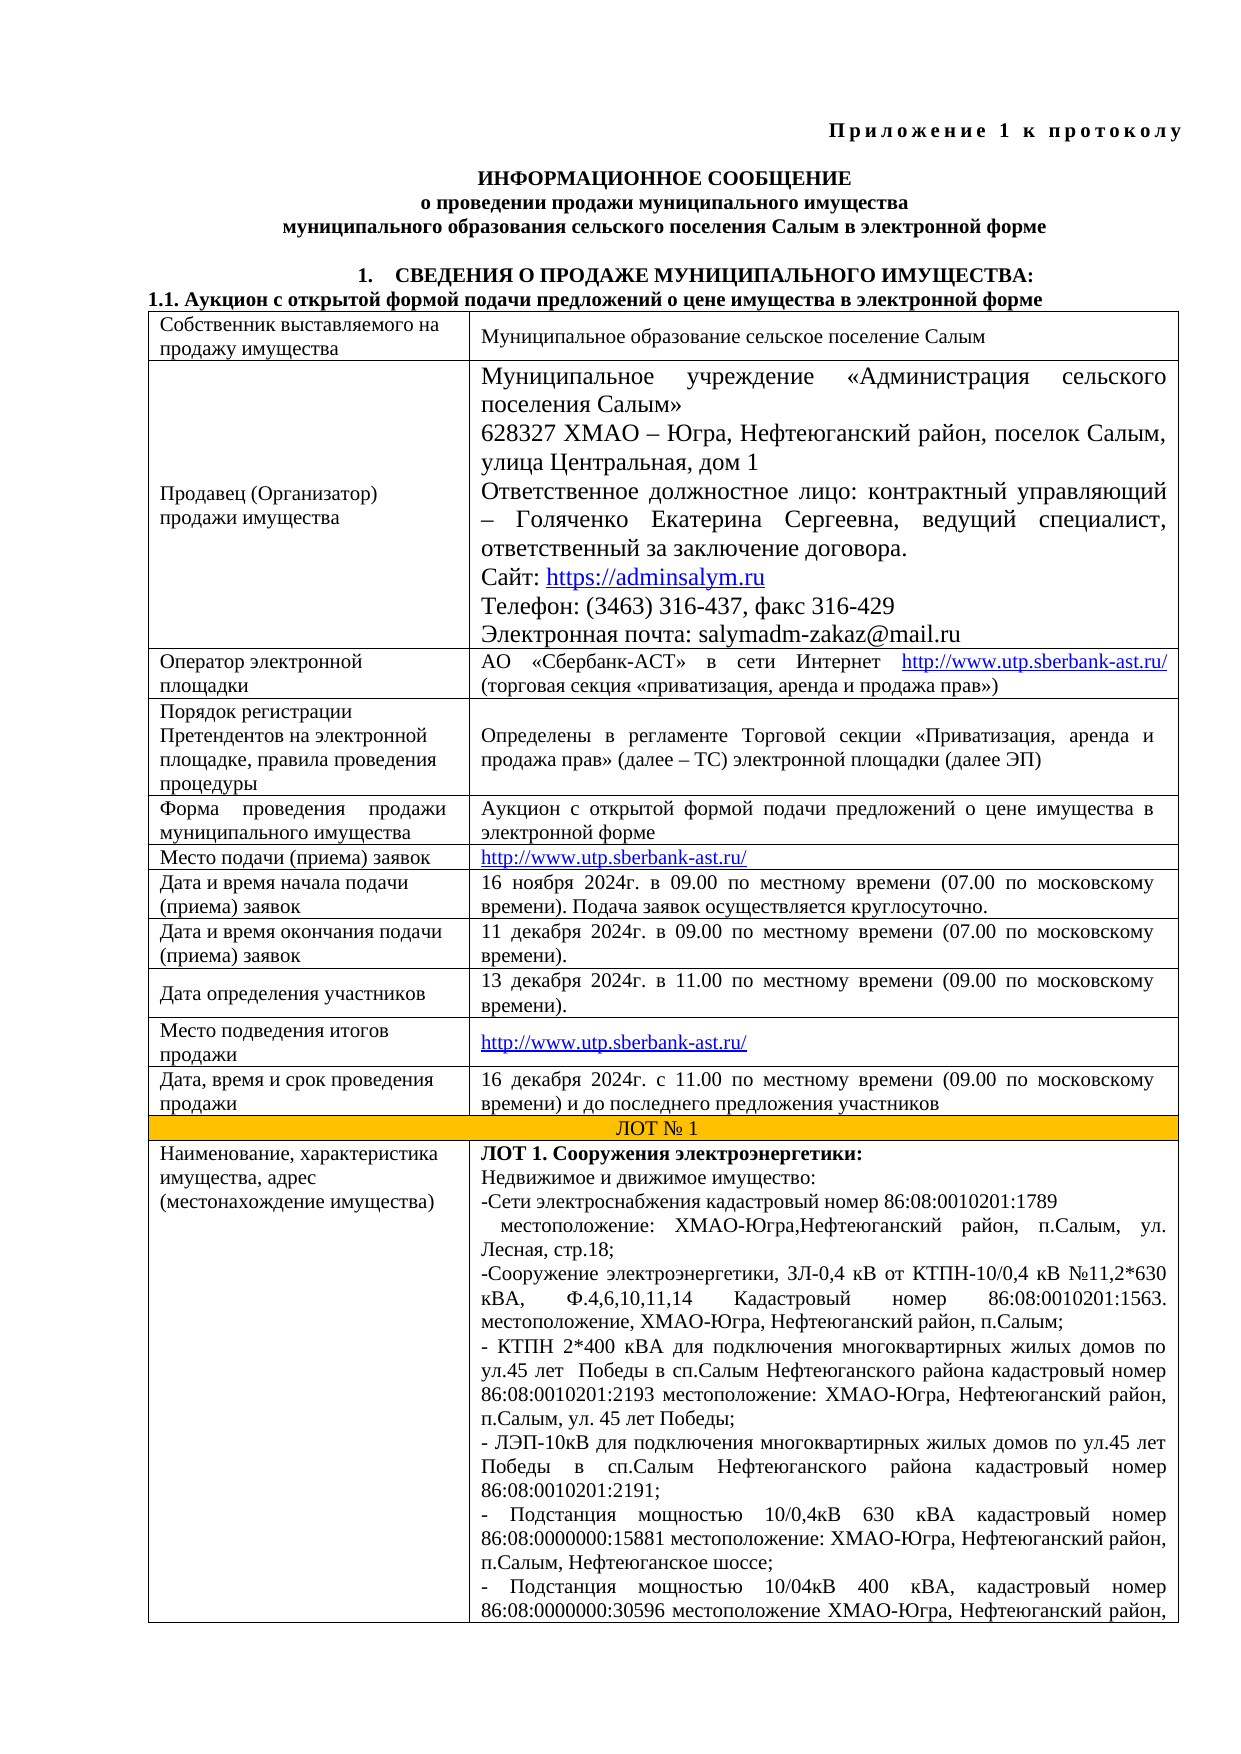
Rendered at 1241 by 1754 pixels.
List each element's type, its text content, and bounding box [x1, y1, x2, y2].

table_cell ЛОТ № 1 [149, 1116, 1178, 1140]
table_cell Продавец (Организатор) продажи имущества [149, 361, 469, 648]
table_cell Аукцион с открытой формой подачи предложений о цене имущества в электронной форме [470, 796, 1178, 844]
table_cell Муниципальное учреждение «Администрация сельского поселения Салым» 628327 ХМАО – Югра, Нефтеюганский район, поселок Салым, улица Центральная, дом 1 Ответственное должностное лицо: контрактный управляющий – Голяченко Екатерина Сергеевна, ведущий специалист, ответственный за заключение договора. Сайт: https://adminsalym.ru Телефон: (3463) 316-437, факс 316-429 Электронная почта: salymadm-zakaz@mail.ru [470, 361, 1178, 648]
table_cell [470, 1141, 1178, 1622]
text ИНФОРМАЦИОННОЕ СООБЩЕНИЕ [148, 166, 1181, 190]
table_cell Определены в регламенте Торговой секции «Приватизация, аренда и продажа прав» (далее – ТС) электронной площадки (далее ЭП) [470, 699, 1178, 795]
table_cell Дата определения участников [149, 969, 469, 1017]
table_cell Дата, время и срок проведения продажи [149, 1067, 469, 1115]
table_cell http://www.utp.sberbank-ast.ru/ [470, 845, 1178, 869]
list 1.1. Аукцион с открытой формой подачи предложений о цене имущества в электронной форме [148, 287, 1181, 311]
table_cell http://www.utp.sberbank-ast.ru/ [470, 1018, 1178, 1066]
table_cell Дата и время окончания подачи (приема) заявок [149, 919, 469, 967]
list СВЕДЕНИЯ О ПРОДАЖЕ МУНИЦИПАЛЬНОГО ИМУЩЕСТВА: [223, 262, 1169, 287]
table_cell Порядок регистрации Претендентов на электронной площадке, правила проведения процедуры [149, 699, 469, 795]
table_header Собственник выставляемого на продажу имущества [149, 312, 469, 360]
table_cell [149, 1141, 469, 1622]
title Приложение 1 к протоколу [148, 118, 1181, 142]
table_cell 16 декабря 2024г. с 11.00 по местному времени (09.00 по московскому времени) и до последнего предложения участников [470, 1067, 1178, 1115]
text муниципального образования сельского поселения Салым в электронной форме [148, 214, 1181, 238]
table_cell АО «Сбербанк-АСТ» в сети Интернет http://www.utp.sberbank-ast.ru/ (торговая секция «приватизация, аренда и продажа прав») [470, 649, 1178, 697]
table_cell Место подведения итогов продажи [149, 1018, 469, 1066]
table_cell Место подачи (приема) заявок [149, 845, 469, 869]
table_header Муниципальное образование сельское поселение Салым [470, 312, 1178, 360]
text о проведении продажи муниципального имущества [148, 190, 1181, 214]
table_cell Форма проведения продажи муниципального имущества [149, 796, 469, 844]
table_cell 11 декабря 2024г. в 09.00 по местному времени (07.00 по московскому времени). [470, 919, 1178, 967]
table_cell Дата и время начала подачи (приема) заявок [149, 870, 469, 918]
table_cell Оператор электронной площадки [149, 649, 469, 697]
table_cell 16 ноября 2024г. в 09.00 по местному времени (07.00 по московскому времени). Подача заявок осуществляется круглосуточно. [470, 870, 1178, 918]
table_cell 13 декабря 2024г. в 11.00 по местному времени (09.00 по московскому времени). [470, 969, 1178, 1017]
